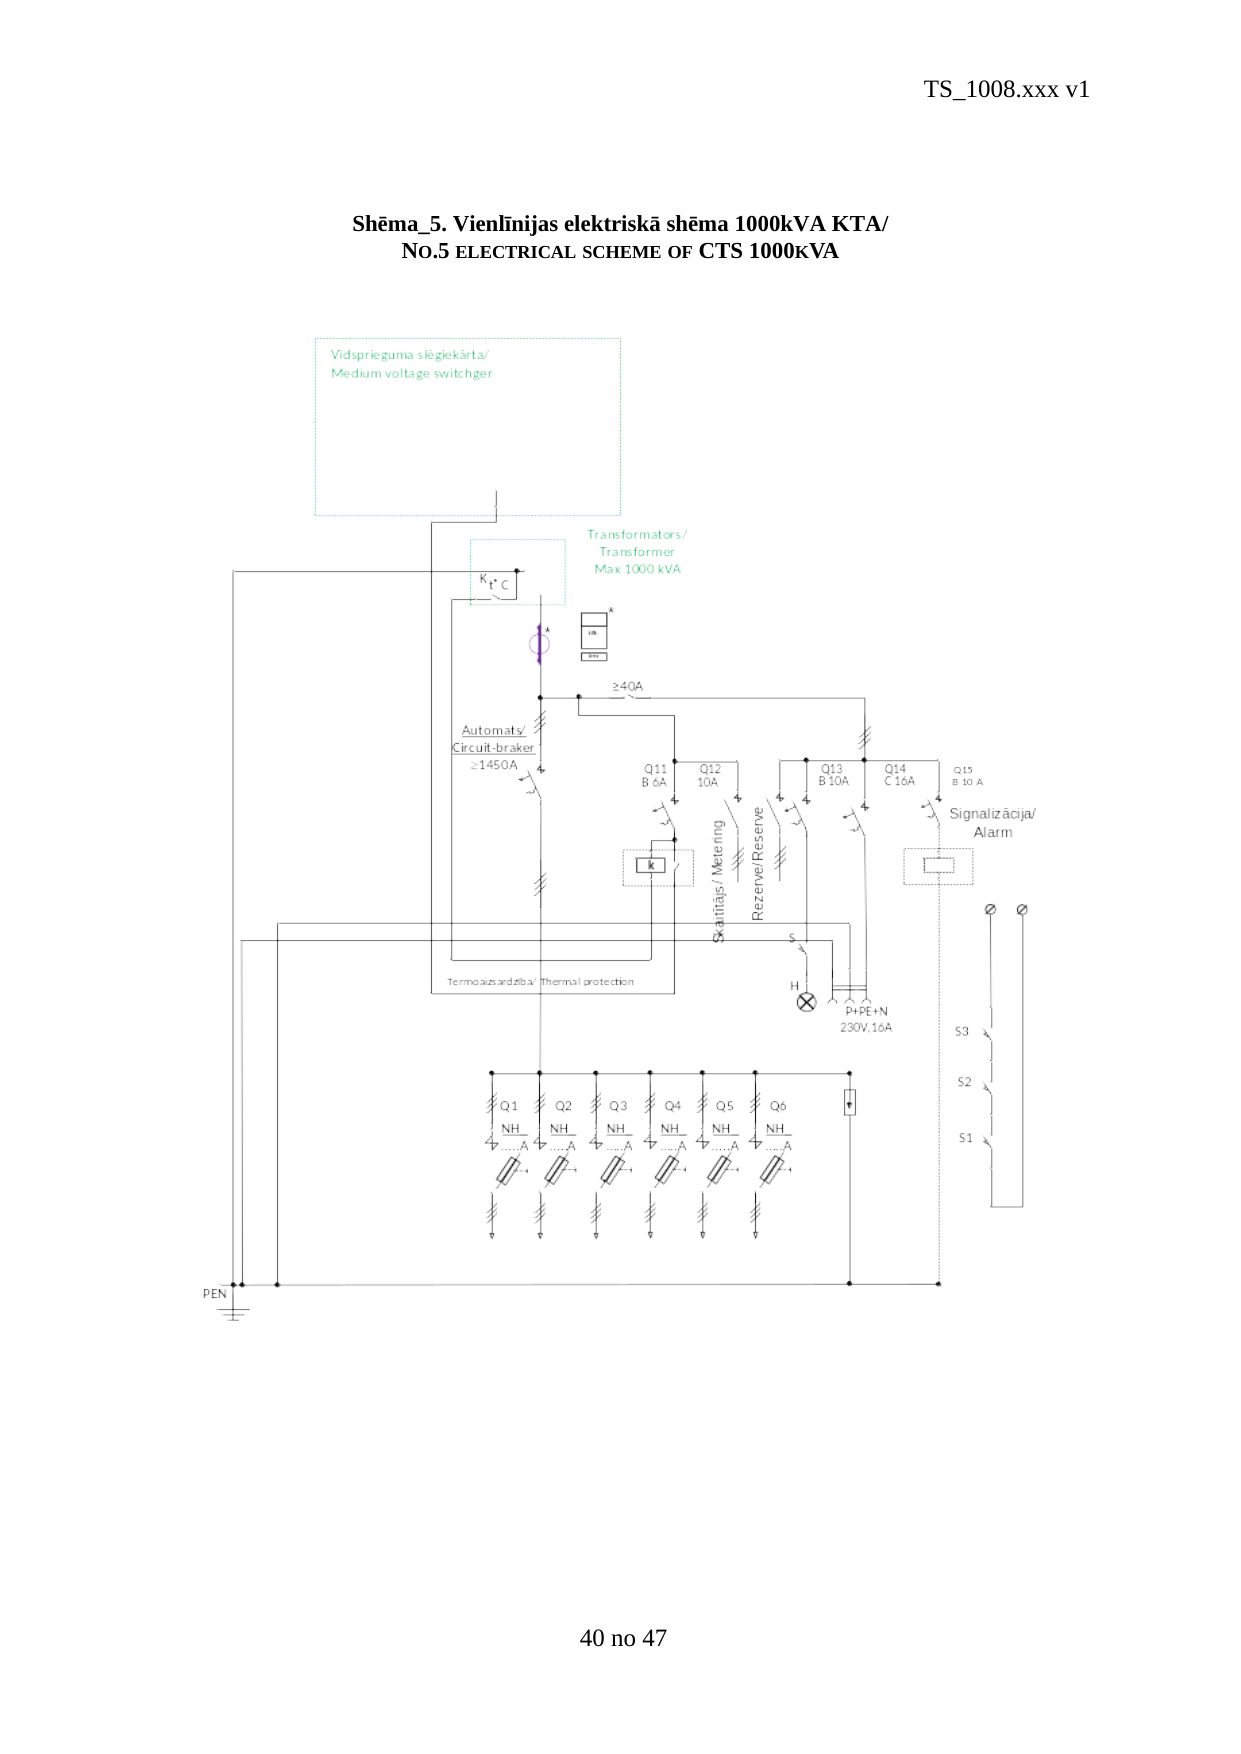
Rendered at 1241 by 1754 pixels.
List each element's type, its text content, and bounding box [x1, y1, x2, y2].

text Shēma_5. Vienlīnijas elektriskā shēma 1000kVA KTA/ [150, 210, 1090, 237]
text No.5 electrical scheme of CTS 1000kVA [150, 237, 1090, 263]
